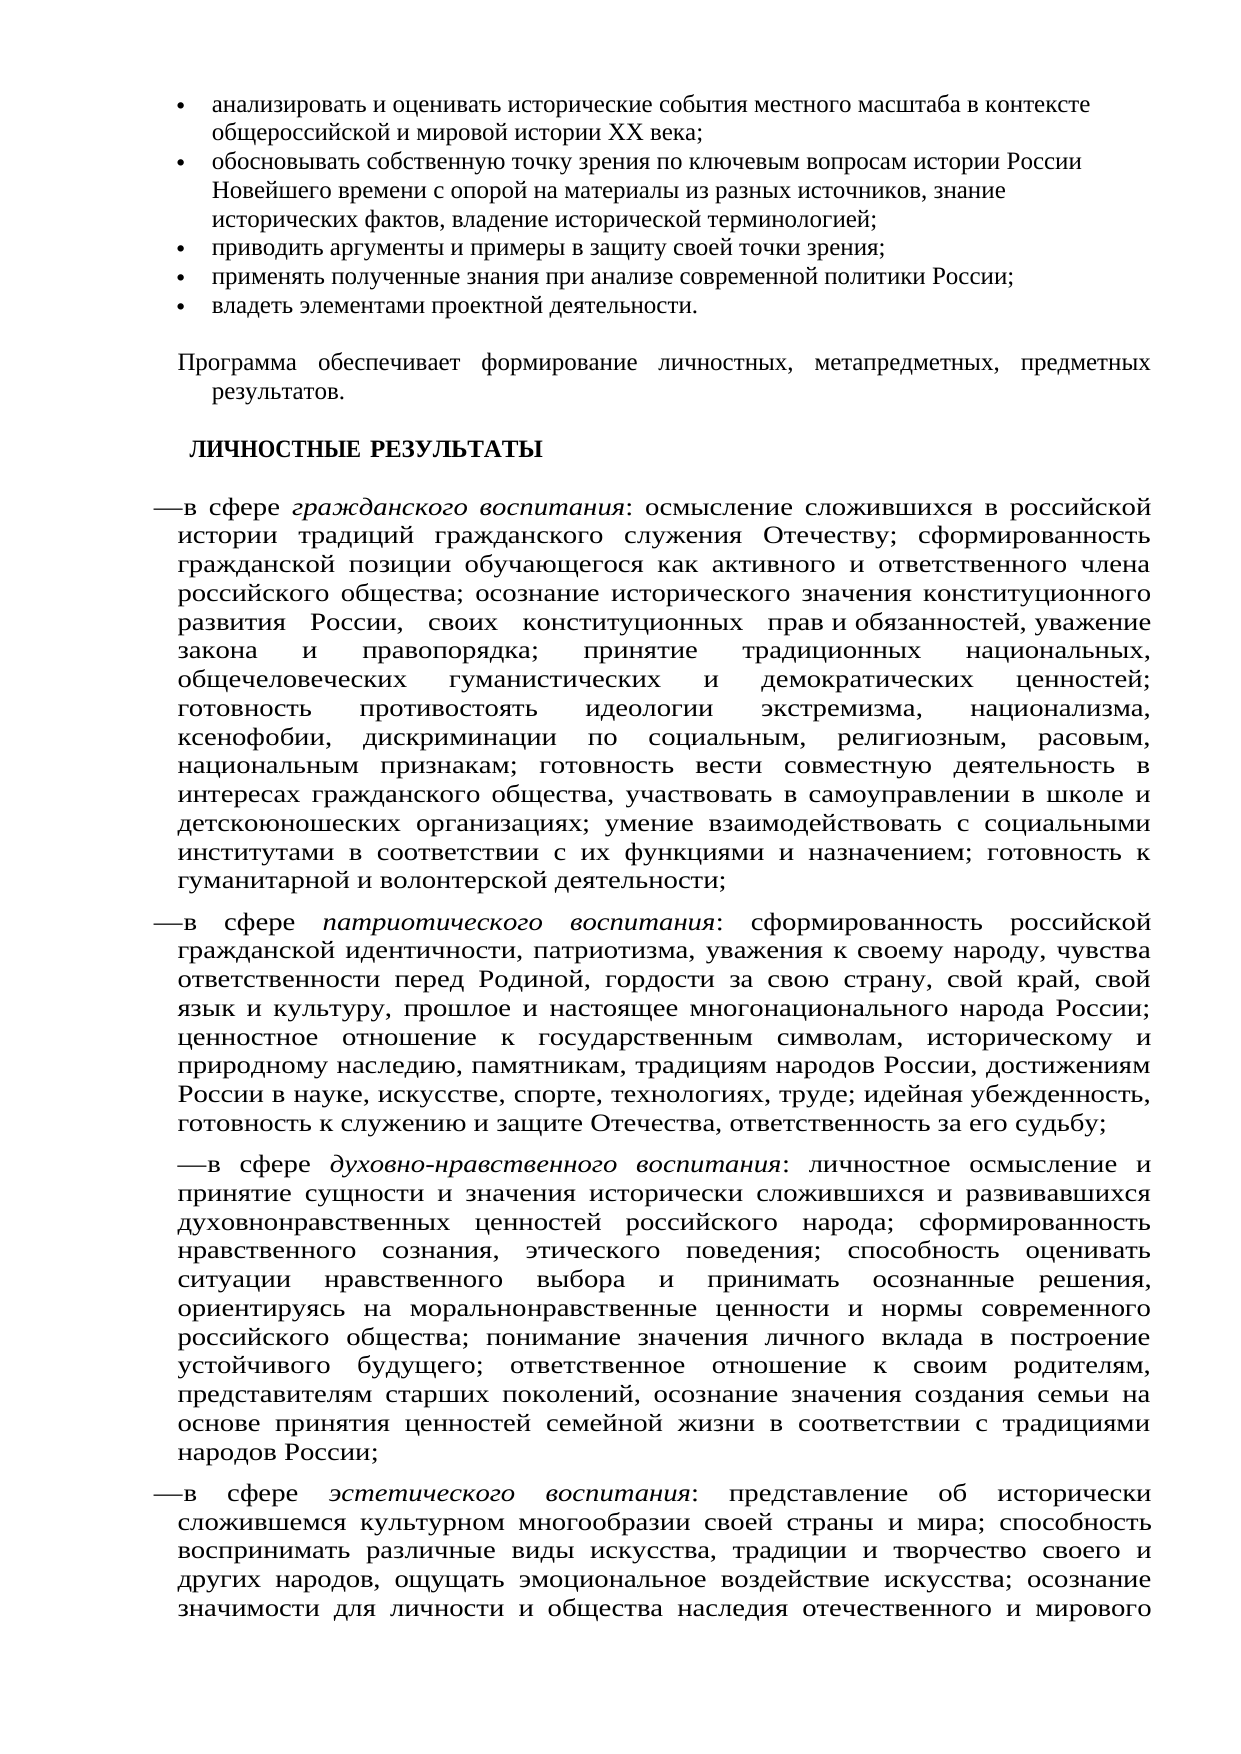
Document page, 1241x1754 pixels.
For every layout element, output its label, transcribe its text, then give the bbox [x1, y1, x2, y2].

list владеть элементами проектной деятельности. [177, 290, 1152, 319]
text ЛИЧНОСТНЫЕ РЕЗУЛЬТАТЫ [189, 434, 1152, 462]
list применять полученные знания при анализе современной политики России; [177, 261, 1152, 290]
list приводить аргументы и примеры в защиту своей точки зрения; [177, 232, 1152, 261]
list обосновывать собственную точку зрения по ключевым вопросам истории России Новейшего времени с опорой на материалы из разных источников, знание исторических фактов, владение исторической терминологией; [177, 146, 1152, 232]
list анализировать и оценивать исторические события местного масштаба в контексте общероссийской и мировой истории ХХ века; [177, 89, 1152, 146]
text Программа обеспечивает формирование личностных, метапредметных, предметных результатов. [177, 347, 1152, 405]
text —в сфере духовно-нравственного воспитания: личностное осмысление и принятие сущности и значения исторически сложившихся и развивавшихся духовно­нравственных ценностей российского народа; сформированность нравственного сознания, этического поведения; способность оценивать ситуации нравственного выбора и принимать осознанные решения, ориентируясь на морально­нравственные ценности и нормы современного российского общества; понимание значения личного вклада в построение устойчивого будущего; ответственное отношение к своим родителям, представителям старших поколений, осознание значения создания семьи на основе принятия ценностей семейной жизни в соответствии с традициями народов России; [177, 1149, 1152, 1466]
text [153, 1478, 1152, 1622]
text —в сфере патриотического воспитания: сформированность российской гражданской идентичности, патриотизма, уважения к своему народу, чувства ответственности перед Родиной, гордости за свою страну, свой край, свой язык и культуру, прошлое и настоящее многонационального народа России; ценностное отношение к государственным символам, историческому и природному наследию, памятникам, традициям народов России, достижениям России в науке, искусстве, спорте, технологиях, труде; идейная убежденность, готовность к служению и защите Отечества, ответственность за его судьбу; [153, 907, 1152, 1137]
text —в сфере гражданского воспитания: осмысление сложившихся в российской истории традиций гражданского служения Отечеству; сформированность гражданской позиции обучающегося как активного и ответственного члена российского общества; осознание исторического значения конституционного развития России, своих конституционных прав и обязанностей, уважение закона и правопорядка; принятие традиционных национальных, общечеловеческих гуманистических и демократических ценностей; готовность противостоять идеологии экстремизма, национализма, ксенофобии, дискриминации по социальным, религиозным, расовым, национальным признакам; готовность вести совместную деятельность в интересах гражданского общества, участвовать в самоуправлении в школе и детско­юношеских организациях; умение взаимодействовать с социальными институтами в соответствии с их функциями и назначением; готовность к гуманитарной и волонтерской деятельности; [153, 492, 1152, 894]
